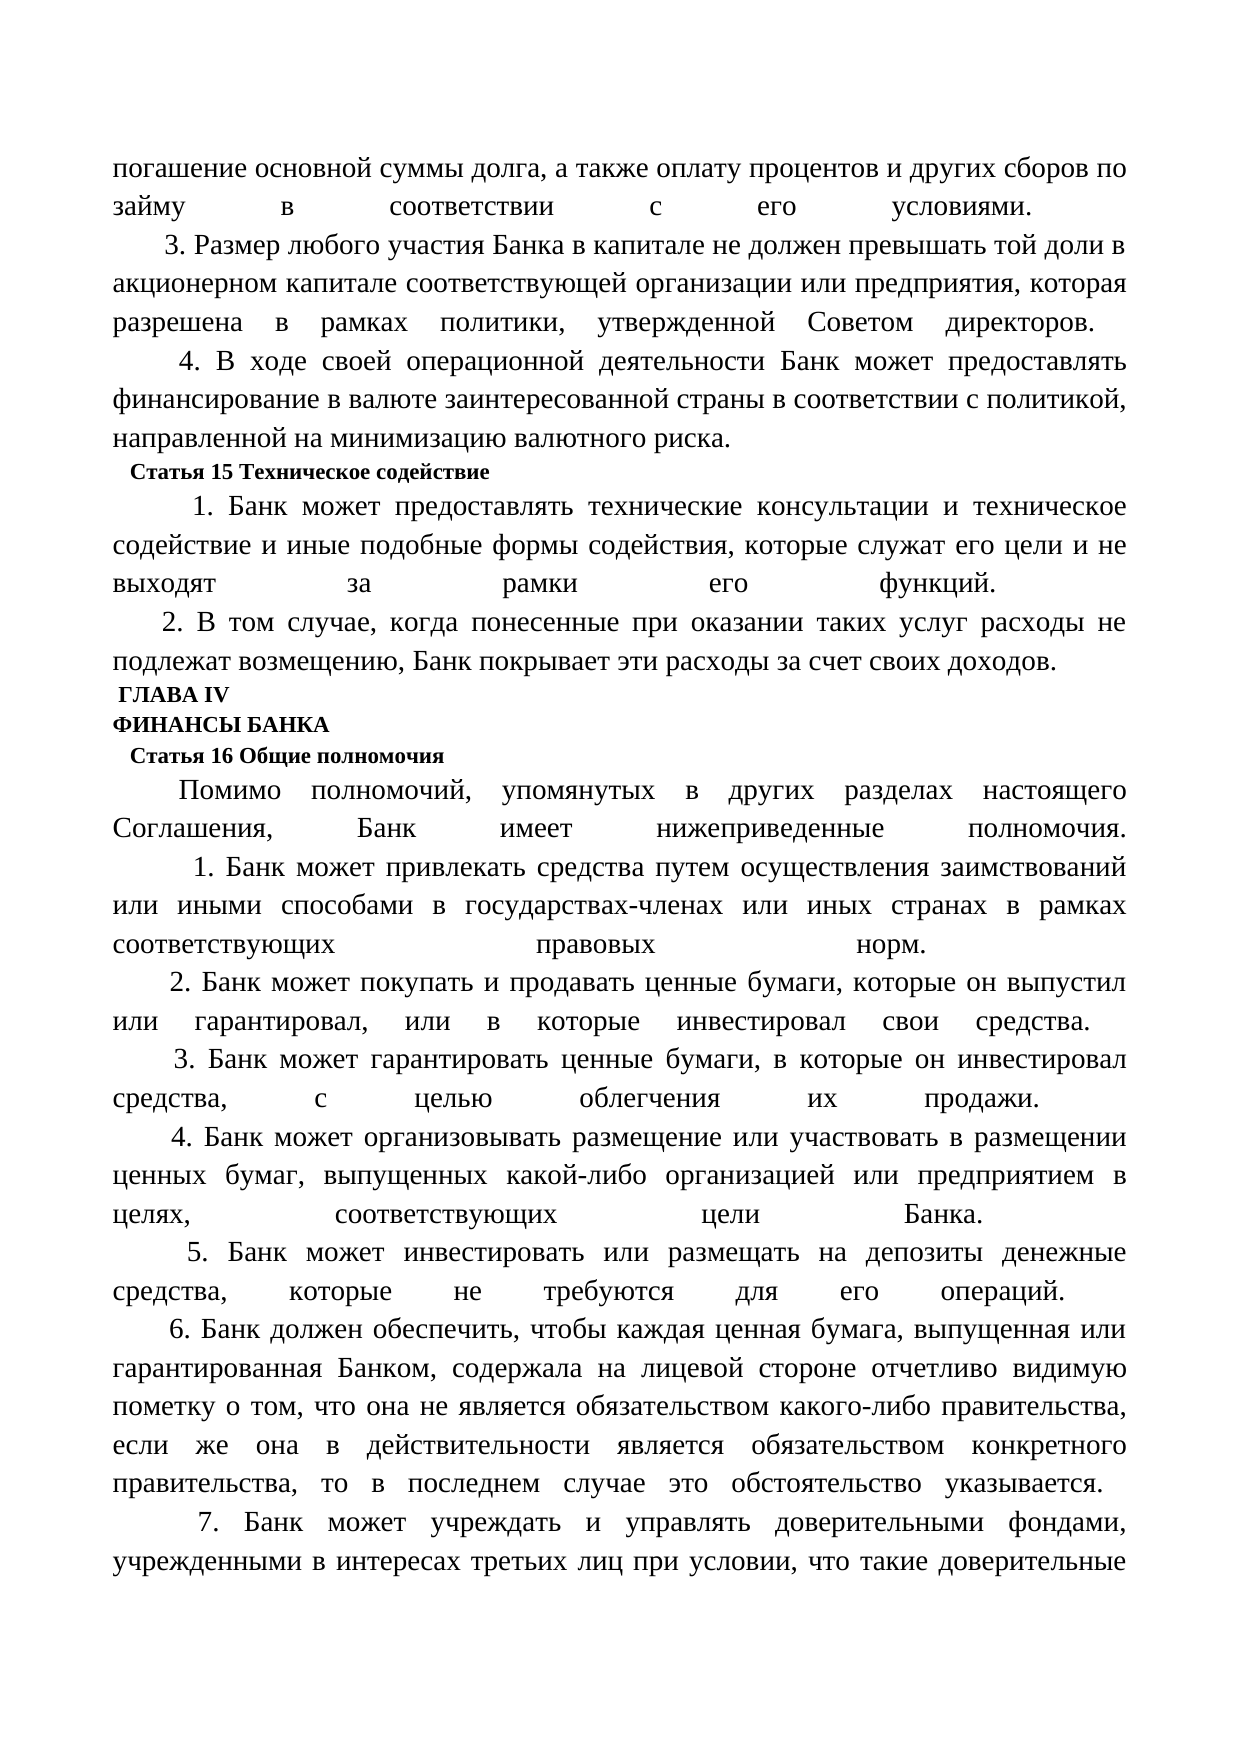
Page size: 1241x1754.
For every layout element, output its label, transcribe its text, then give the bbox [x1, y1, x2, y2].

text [112, 150, 1128, 453]
text ГЛАВА IV ФИНАНСЫ БАНКА [112, 681, 1128, 738]
text Статья 15 Техническое содействие [112, 458, 1128, 485]
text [112, 772, 1128, 1576]
text 1. Банк может предоставлять технические консультации и техническое содействие и иные подобные формы содействия, которые служат его цели и не выходят за рамки его функций. 2. В том случае, когда понесенные при оказании таких услуг расходы не подлежат возмещению, Банк покрывает эти расходы за счет своих доходов. [112, 488, 1128, 676]
text Статья 16 Общие полномочия [112, 742, 1128, 768]
